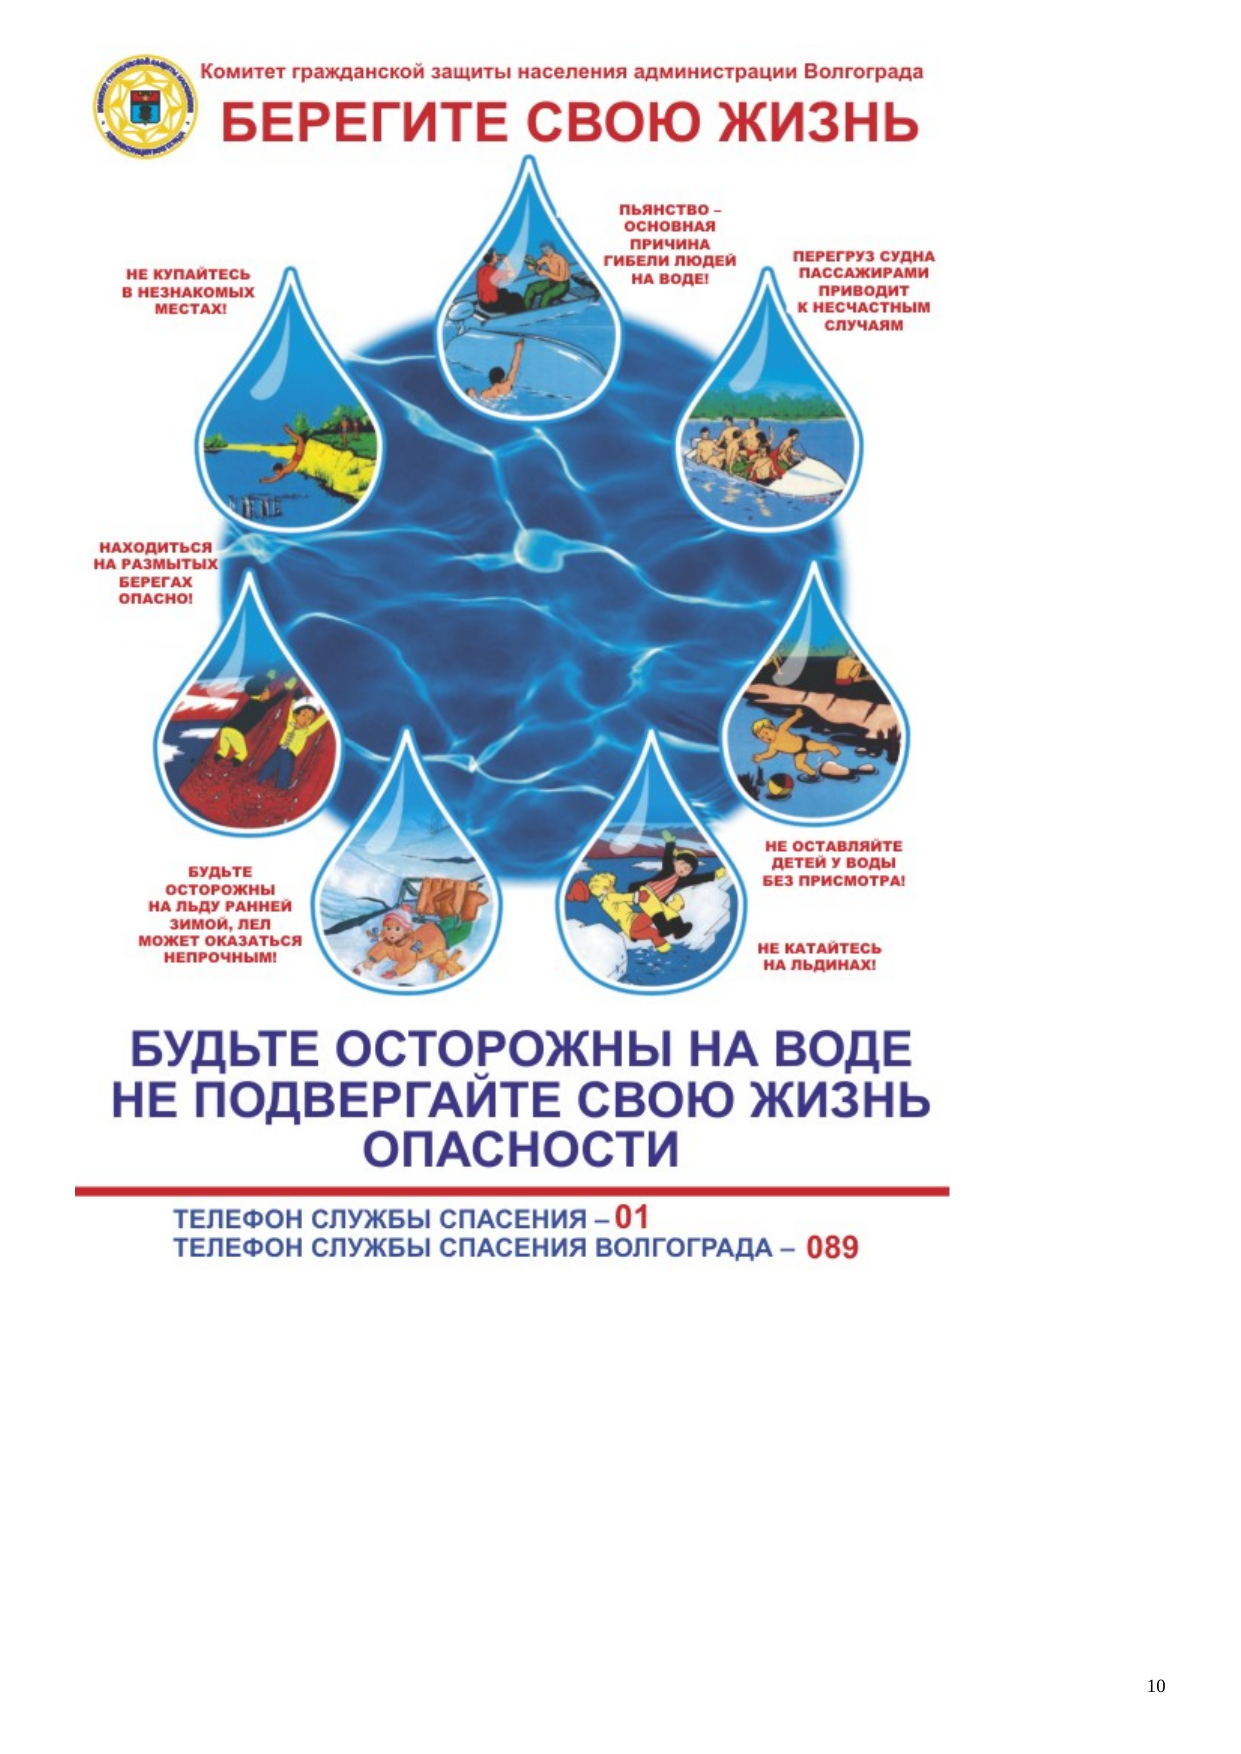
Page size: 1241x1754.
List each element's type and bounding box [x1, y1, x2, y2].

picture [75, 44, 951, 1284]
